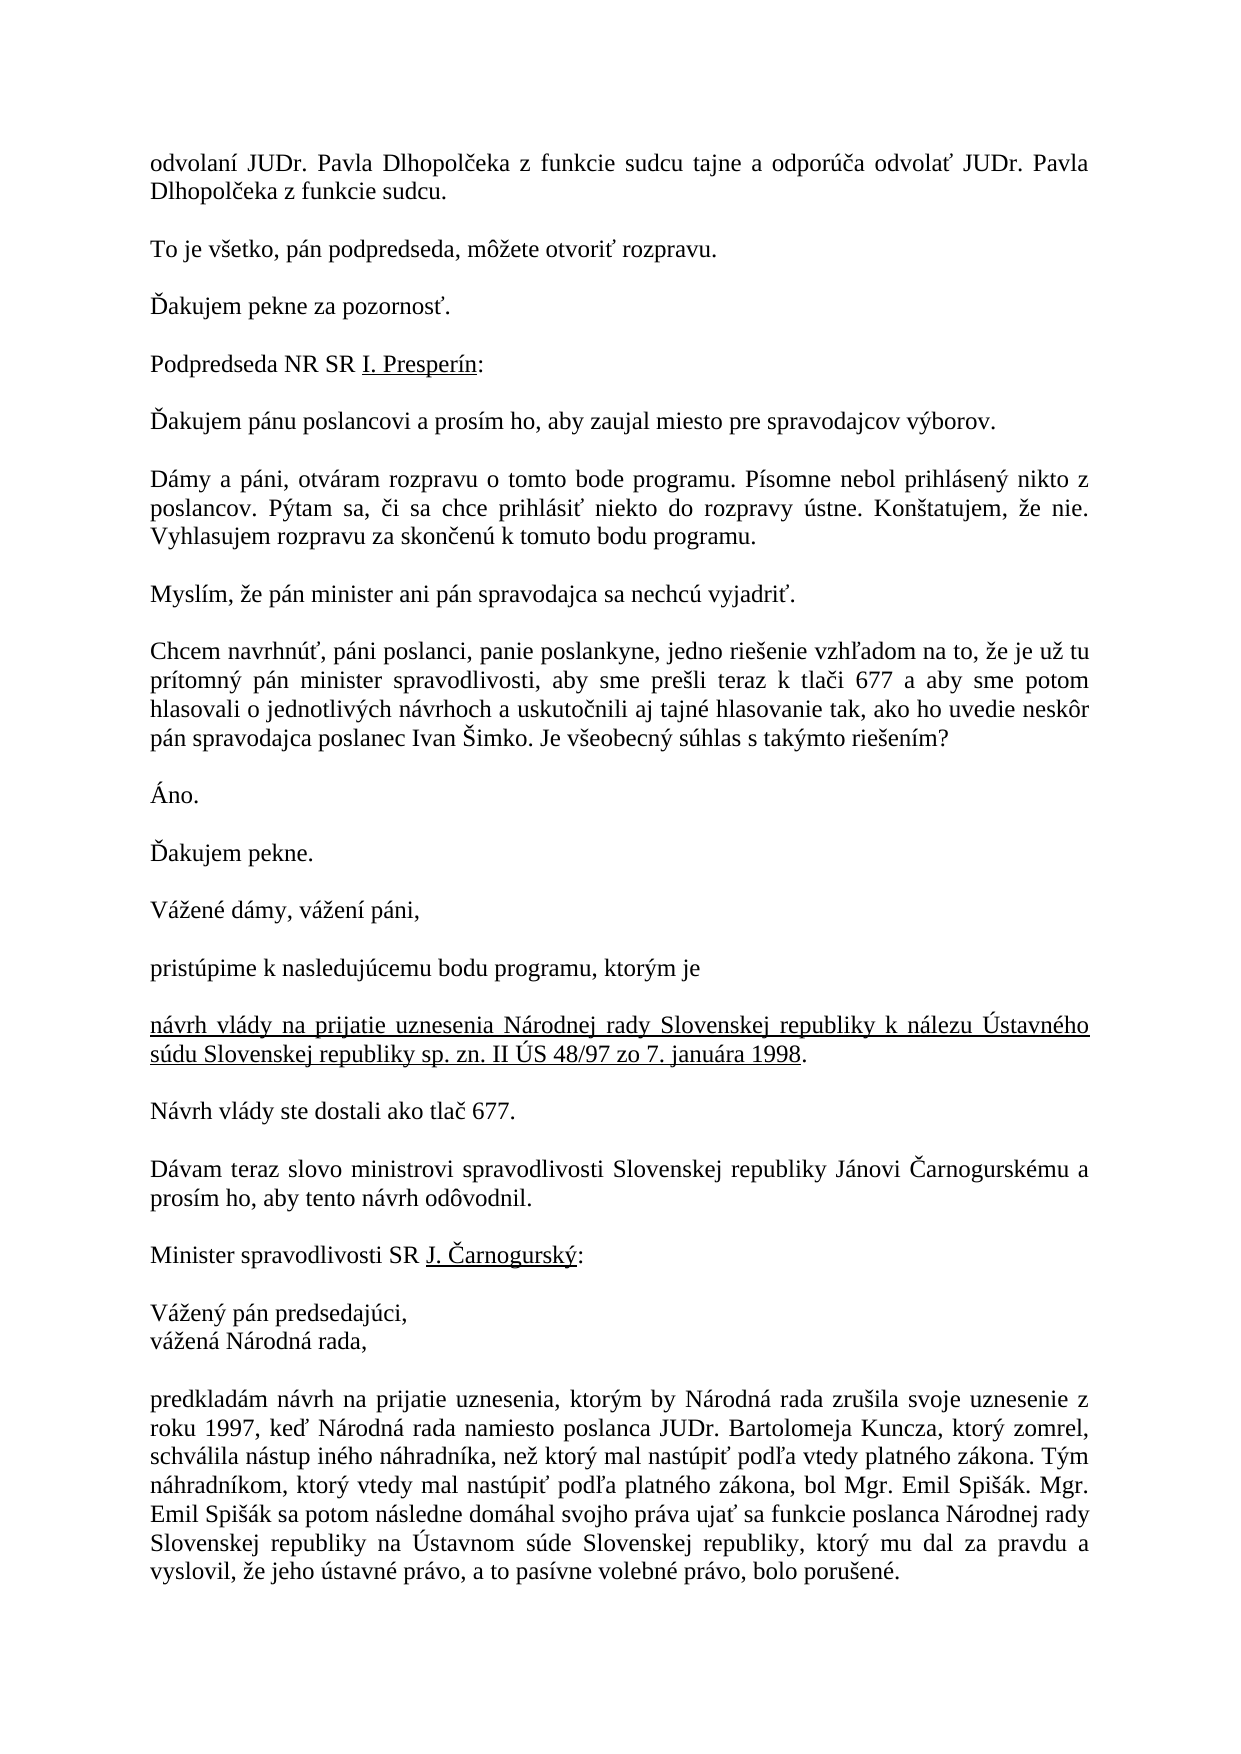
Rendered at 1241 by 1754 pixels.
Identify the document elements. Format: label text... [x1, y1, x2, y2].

text Áno. [150, 780, 1090, 809]
text Myslím, že pán minister ani pán spravodajca sa nechcú vyjadriť. [150, 579, 1090, 608]
text To je všetko, pán podpredseda, môžete otvoriť rozpravu. [150, 234, 1090, 263]
text Ďakujem pánu poslancovi a prosím ho, aby zaujal miesto pre spravodajcov výborov. [150, 406, 1090, 435]
text Dámy a páni, otváram rozpravu o tomto bode programu. Písomne nebol prihlásený nikto z poslancov. Pýtam sa, či sa chce prihlásiť niekto do rozpravy ústne. Konštatujem, že nie. Vyhlasujem rozpravu za skončenú k tomuto bodu programu. [150, 464, 1090, 550]
text Ďakujem pekne za pozornosť. [150, 291, 1090, 320]
text vážená Národná rada, [150, 1326, 1090, 1355]
text Podpredseda NR SR I. Presperín: [150, 349, 1090, 378]
text Vážený pán predsedajúci, [150, 1298, 1090, 1326]
text Ďakujem pekne. [150, 838, 1090, 866]
text predkladám návrh na prijatie uznesenia, ktorým by Národná rada zrušila svoje uznesenie z roku 1997, keď Národná rada namiesto poslanca JUDr. Bartolomeja Kuncza, ktorý zomrel, schválila nástup iného náhradníka, než ktorý mal nastúpiť podľa vtedy platného zákona. Tým náhradníkom, ktorý vtedy mal nastúpiť podľa platného zákona, bol Mgr. Emil Spišák. Mgr. Emil Spišák sa potom následne domáhal svojho práva ujať sa funkcie poslanca Národnej rady Slovenskej republiky na Ústavnom súde Slovenskej republiky, ktorý mu dal za pravdu a vyslovil, že jeho ústavné právo, a to pasívne volebné právo, bolo porušené. [150, 1384, 1090, 1585]
text návrh vlády na prijatie uznesenia Národnej rady Slovenskej republiky k nálezu Ústavného súdu Slovenskej republiky sp. zn. II ÚS 48/97 zo 7. januára 1998. [150, 1010, 1090, 1035]
text návrh vlády na prijatie uznesenia Národnej rady Slovenskej republiky k nálezu Ústavného súdu Slovenskej republiky sp. zn. II ÚS 48/97 zo 7. januára 1998. [150, 1037, 1090, 1068]
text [150, 148, 1090, 205]
text pristúpime k nasledujúcemu bodu programu, ktorým je [150, 953, 1090, 981]
text Minister spravodlivosti SR J. Čarnogurský: [150, 1240, 1090, 1269]
text Chcem navrhnúť, páni poslanci, panie poslankyne, jedno riešenie vzhľadom na to, že je už tu prítomný pán minister spravodlivosti, aby sme prešli teraz k tlači 677 a aby sme potom hlasovali o jednotlivých návrhoch a uskutočnili aj tajné hlasovanie tak, ako ho uvedie neskôr pán spravodajca poslanec Ivan Šimko. Je všeobecný súhlas s takýmto riešením? [150, 636, 1090, 751]
text Dávam teraz slovo ministrovi spravodlivosti Slovenskej republiky Jánovi Čarnogurskému a prosím ho, aby tento návrh odôvodnil. [150, 1154, 1090, 1211]
text Vážené dámy, vážení páni, [150, 895, 1090, 924]
text Návrh vlády ste dostali ako tlač 677. [150, 1096, 1090, 1125]
